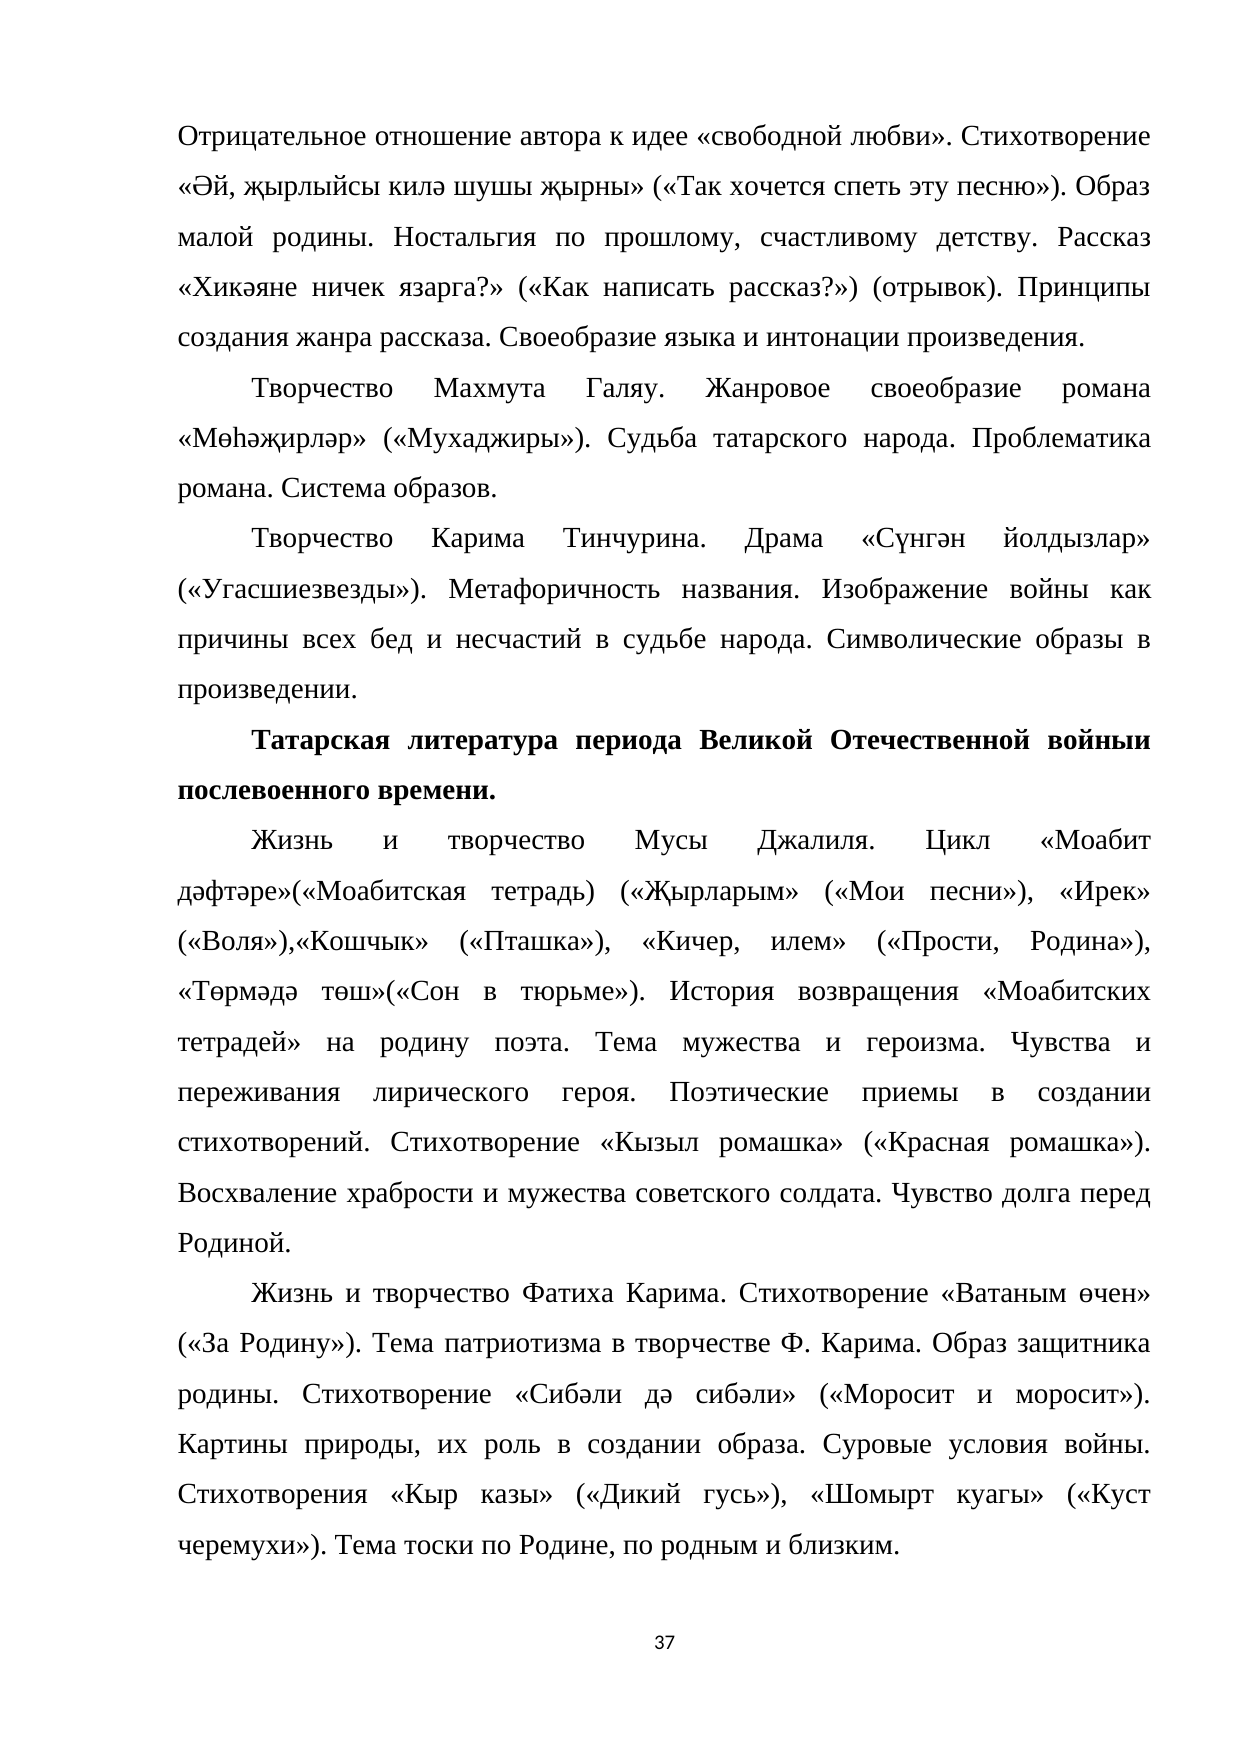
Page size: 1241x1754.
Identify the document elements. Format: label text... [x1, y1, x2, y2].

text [177, 118, 1152, 353]
text Татарская литература периода Великой Отечественной войныи послевоенного времени. [177, 722, 1152, 806]
text Жизнь и творчество Фатиха Карима. Стихотворение «Ватаным өчен» («За Родину»). Тема патриотизма в творчестве Ф. Карима. Образ защитника родины. Стихотворение «Сибәли дә сибәли» («Моросит и моросит»). Картины природы, их роль в создании образа. Суровые условия войны. Стихотворения «Кыр казы» («Дикий гусь»), «Шомырт куагы» («Куст черемухи»). Тема тоски по Родине, по родным и близким. [177, 1275, 1152, 1560]
text Жизнь и творчество Мусы Джалиля. Цикл «Моабит дәфтәре»(«Моабитская тетрадь) («Җырларым» («Мои песни»), «Ирек» («Воля»),«Кошчык» («Пташка»), «Кичер, илем» («Прости, Родина»), «Төрмәдә төш»(«Сон в тюрьме»). История возвращения «Моабитских тетрадей» на родину поэта. Тема мужества и героизма. Чувства и переживания лирического героя. Поэтические приемы в создании стихотворений. Стихотворение «Кызыл ромашка» («Красная ромашка»). Восхваление храбрости и мужества советского солдата. Чувство долга перед Родиной. [177, 822, 1152, 1258]
text Творчество Карима Тинчурина. Драма «Сүнгән йолдызлар» («Угасшиезвезды»). Метафоричность названия. Изображение войны как причины всех бед и несчастий в судьбе народа. Символические образы в произведении. [177, 521, 1152, 705]
text Творчество Махмута Галяу. Жанровое своеобразие романа «Мөһәҗирләр» («Мухаджиры»). Судьба татарского народа. Проблематика романа. Система образов. [177, 370, 1152, 504]
